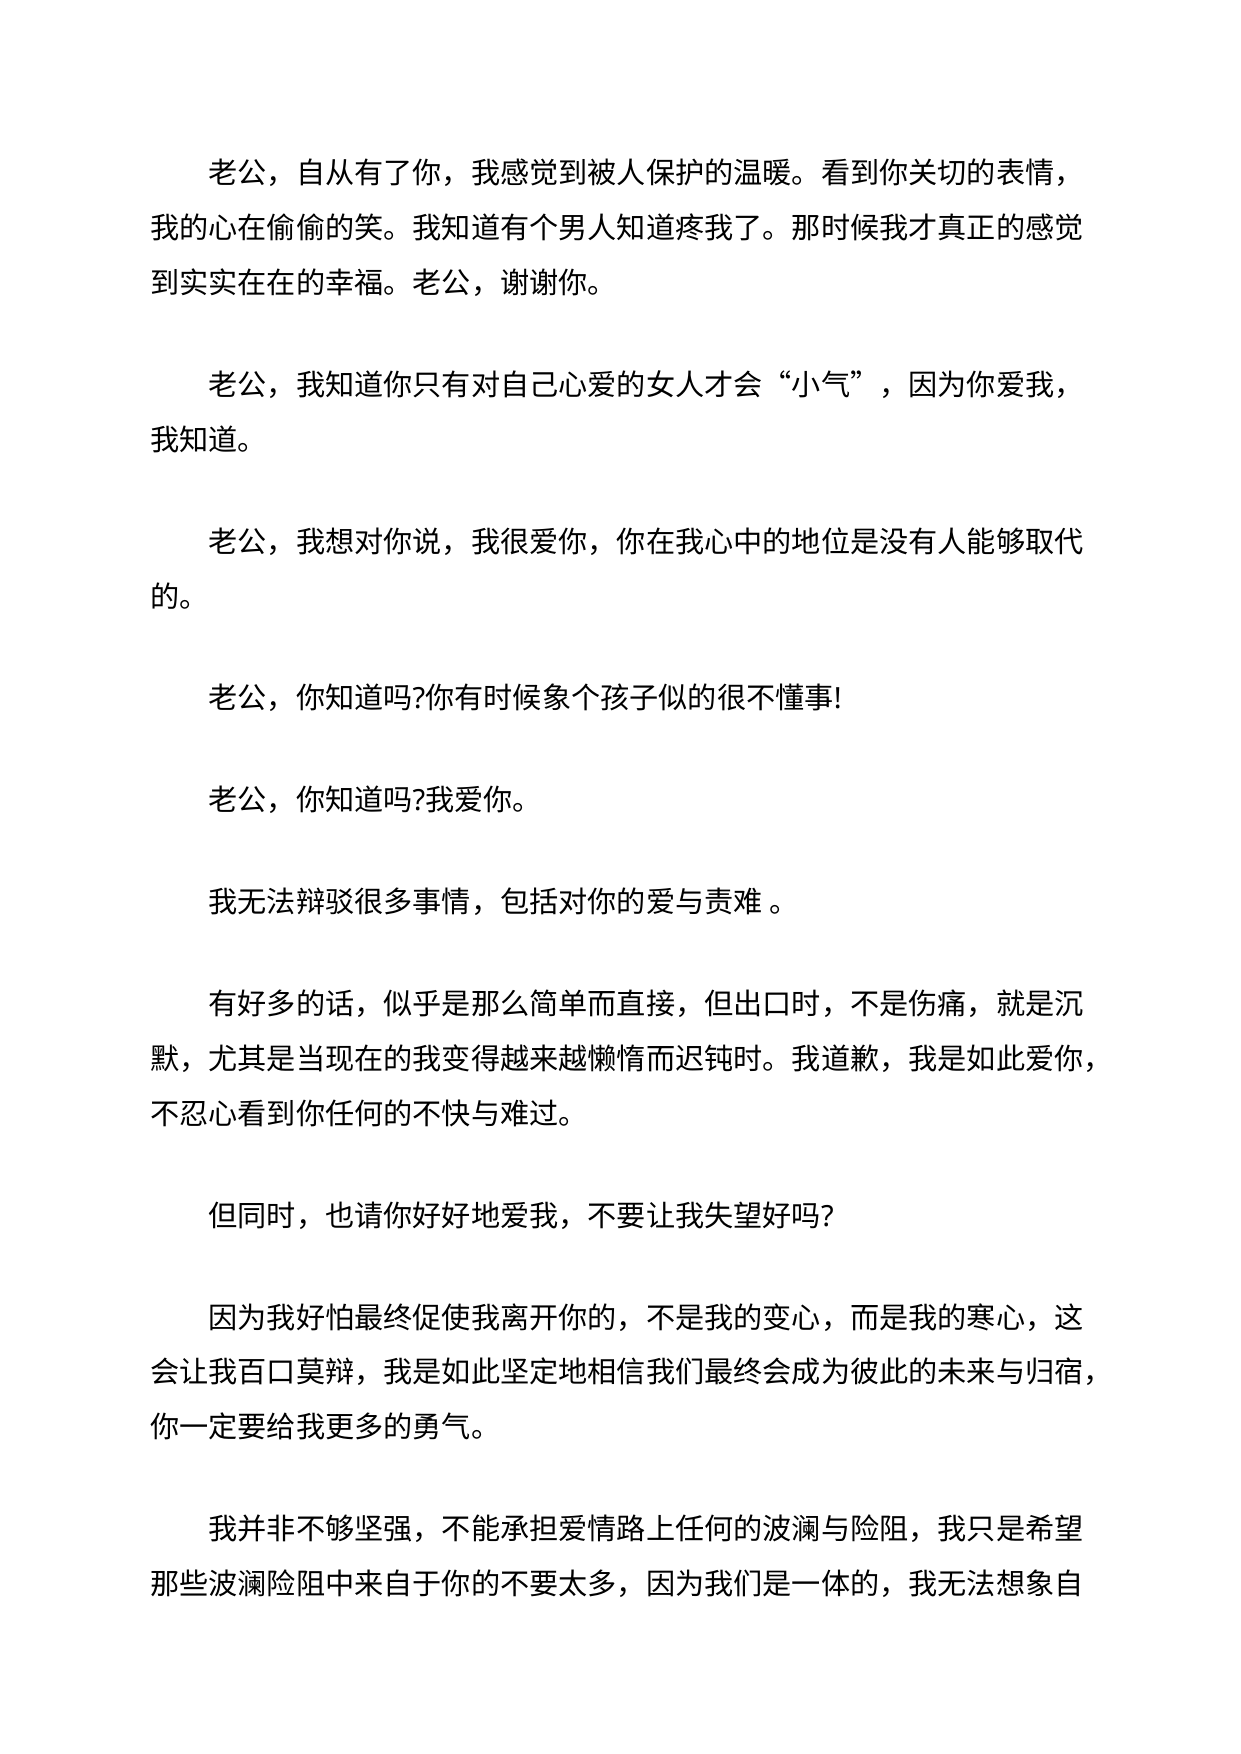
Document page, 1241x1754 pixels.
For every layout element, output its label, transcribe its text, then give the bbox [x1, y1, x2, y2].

text 老公，你知道吗?你有时候象个孩子似的很不懂事! [150, 675, 1090, 717]
text 但同时，也请你好好地爱我，不要让我失望好吗? [150, 1192, 1090, 1234]
text 因为我好怕最终促使我离开你的，不是我的变心，而是我的寒心，这会让我百口莫辩，我是如此坚定地相信我们最终会成为彼此的未来与归宿，你一定要给我更多的勇气。 [150, 1294, 1090, 1446]
text 老公，我想对你说，我很爱你，你在我心中的地位是没有人能够取代的。 [150, 518, 1090, 615]
text 老公，你知道吗?我爱你。 [150, 777, 1090, 819]
text 我无法辩驳很多事情，包括对你的爱与责难 。 [150, 879, 1090, 921]
text 有好多的话，似乎是那么简单而直接，但出口时，不是伤痛，就是沉默，尤其是当现在的我变得越来越懒惰而迟钝时。我道歉，我是如此爱你，不忍心看到你任何的不快与难过。 [150, 981, 1090, 1133]
text 老公，我知道你只有对自己心爱的女人才会“小气”，因为你爱我，我知道。 [150, 362, 1090, 459]
text 老公，自从有了你，我感觉到被人保护的温暖。看到你关切的表情，我的心在偷偷的笑。我知道有个男人知道疼我了。那时候我才真正的感觉到实实在在的幸福。老公，谢谢你。 [150, 150, 1090, 302]
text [150, 1506, 1090, 1603]
